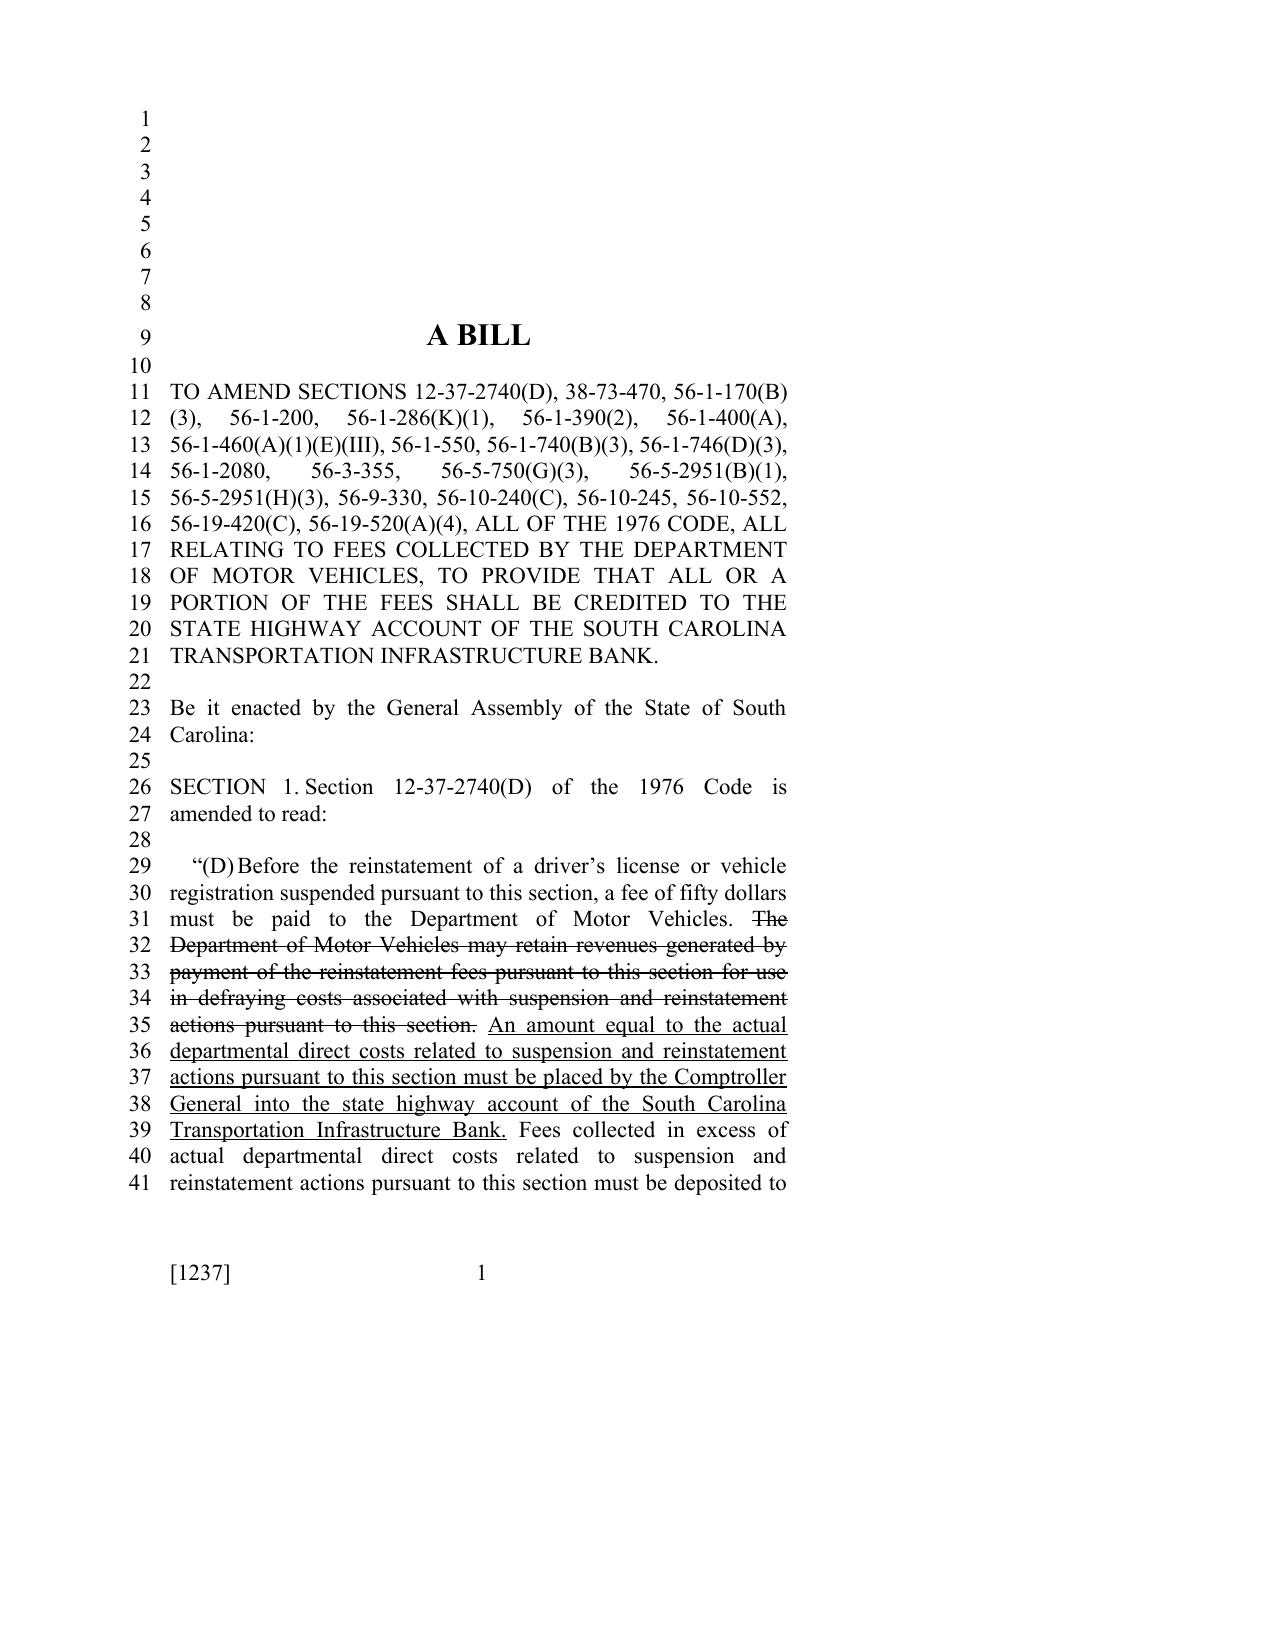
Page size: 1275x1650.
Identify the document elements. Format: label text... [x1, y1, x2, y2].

text A BILL [169, 316, 787, 352]
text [169, 1114, 787, 1195]
text Be it enacted by the General Assembly of the State of South Carolina: [169, 694, 787, 747]
text TO AMEND SECTIONS 12-37-2740(D), 38-73-470, 56-1-170(B)(3), 56-1-200, 56-1-286(K)(1), 56-1-390(2), 56-1-400(A), 56-1-460(A)(1)(E)(III), 56-1-550, 56-1-740(B)(3), 56-1-746(D)(3), 56-1-2080, 56-3-355, 56-5-750(G)(3), 56-5-2951(B)(1), 56-5-2951(H)(3), 56-9-330, 56-10-240(C), 56-10-245, 56-10-552, 56-19-420(C), 56-19-520(A)(4), ALL OF THE 1976 CODE, ALL RELATING TO FEES COLLECTED BY THE DEPARTMENT OF MOTOR VEHICLES, TO PROVIDE THAT ALL OR A PORTION OF THE FEES SHALL BE CREDITED TO THE STATE HIGHWAY ACCOUNT OF THE SOUTH CAROLINA TRANSPORTATION INFRASTRUCTURE BANK. [169, 378, 787, 668]
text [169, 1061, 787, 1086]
text SECTION 1. Section 12-37-2740(D) of the 1976 Code is amended to read: [169, 773, 787, 826]
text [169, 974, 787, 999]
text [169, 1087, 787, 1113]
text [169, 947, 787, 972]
